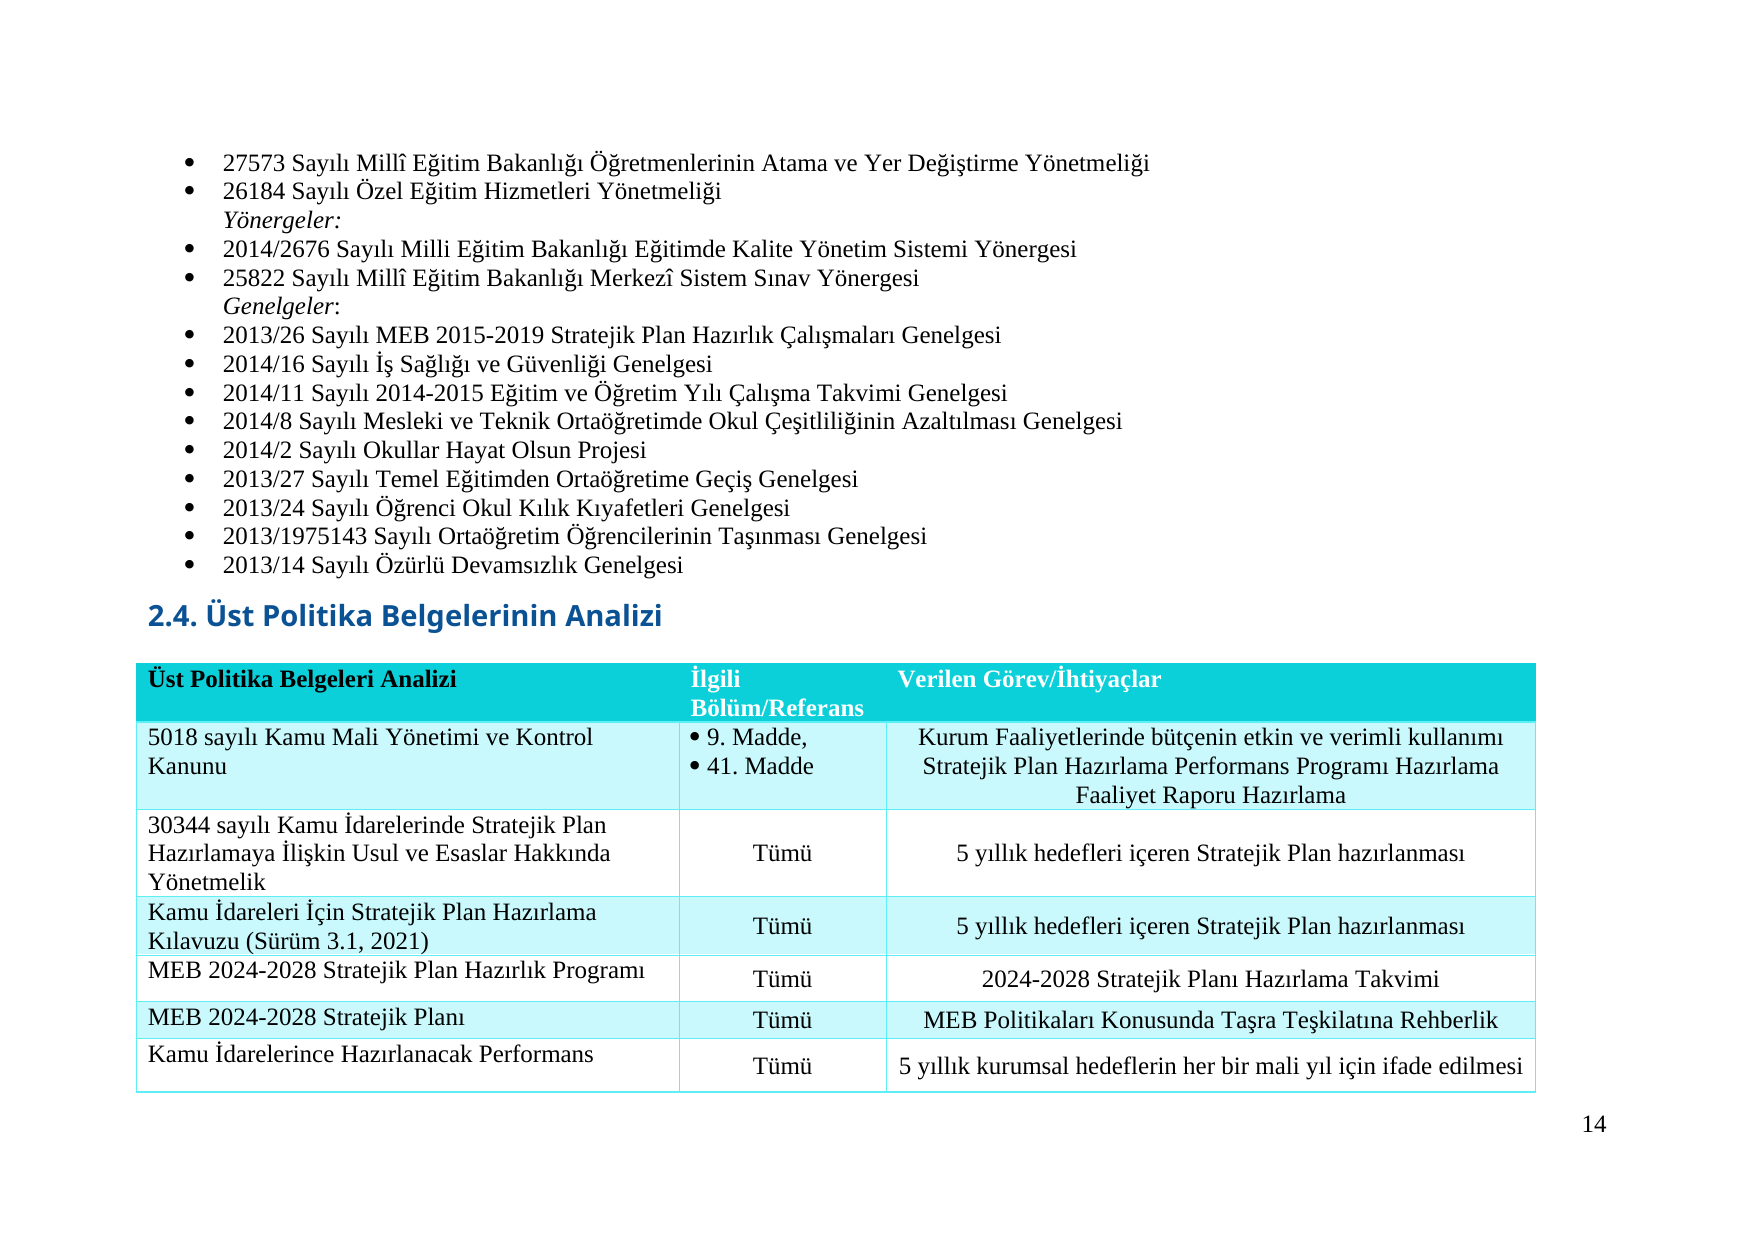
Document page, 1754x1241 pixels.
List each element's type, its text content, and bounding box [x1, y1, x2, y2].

list 2013/14 Sayılı Özürlü Devamsızlık Genelgesi [185, 550, 1606, 579]
list 2014/2 Sayılı Okullar Hayat Olsun Projesi [185, 435, 1606, 464]
list 2014/11 Sayılı 2014-2015 Eğitim ve Öğretim Yılı Çalışma Takvimi Genelgesi [185, 378, 1606, 406]
table_header Verilen Görev/İhtiyaçlar [887, 664, 1535, 721]
table_header Üst Politika Belgeleri Analizi [137, 664, 679, 721]
table_cell Tümü [680, 1039, 886, 1091]
list 2013/27 Sayılı Temel Eğitimden Ortaöğretime Geçiş Genelgesi [185, 464, 1606, 493]
list 26184 Sayılı Özel Eğitim Hizmetleri Yönetmeliği [185, 176, 1606, 205]
table_cell Tümü [680, 1002, 886, 1038]
list 2013/1975143 Sayılı Ortaöğretim Öğrencilerinin Taşınması Genelgesi [185, 521, 1606, 550]
list Genelgeler: [223, 291, 1606, 320]
table_cell Tümü [680, 810, 886, 896]
table_cell Tümü [680, 956, 886, 1001]
table_cell Kurum Faaliyetlerinde bütçenin etkin ve verimli kullanımı Stratejik Plan Hazırlama Performans Programı Hazırlama Faaliyet Raporu Hazırlama [887, 723, 1535, 809]
list 2014/2676 Sayılı Milli Eğitim Bakanlığı Eğitimde Kalite Yönetim Sistemi Yönergesi [185, 234, 1606, 263]
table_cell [887, 1039, 1535, 1091]
list 2014/8 Sayılı Mesleki ve Teknik Ortaöğretimde Okul Çeşitliliğinin Azaltılması Genelgesi [185, 406, 1606, 435]
table_header İlgili Bölüm/Referans [680, 664, 886, 721]
table_cell 30344 sayılı Kamu İdarelerinde Stratejik Plan Hazırlamaya İlişkin Usul ve Esaslar Hakkında Yönetmelik [137, 810, 679, 896]
table_cell 5 yıllık hedefleri içeren Stratejik Plan hazırlanması [887, 897, 1535, 954]
table_cell 5 yıllık hedefleri içeren Stratejik Plan hazırlanması [887, 810, 1535, 896]
table_cell 5018 sayılı Kamu Mali Yönetimi ve Kontrol Kanunu [137, 723, 679, 809]
list 25822 Sayılı Millî Eğitim Bakanlığı Merkezî Sistem Sınav Yönergesi [185, 263, 1606, 291]
subtitle 2.4. Üst Politika Belgelerinin Analizi [148, 596, 1606, 635]
list 27573 Sayılı Millî Eğitim Bakanlığı Öğretmenlerinin Atama ve Yer Değiştirme Yönetmeliği [185, 148, 1606, 176]
table_cell MEB Politikaları Konusunda Taşra Teşkilatına Rehberlik [887, 1002, 1535, 1038]
table_cell 9. Madde, 41. Madde [680, 723, 886, 809]
table_cell Kamu İdareleri İçin Stratejik Plan Hazırlama Kılavuzu (Sürüm 3.1, 2021) [137, 897, 679, 954]
list 2013/24 Sayılı Öğrenci Okul Kılık Kıyafetleri Genelgesi [185, 493, 1606, 521]
table_cell MEB 2024-2028 Stratejik Plan Hazırlık Programı [137, 956, 679, 1001]
list 2013/26 Sayılı MEB 2015-2019 Stratejik Plan Hazırlık Çalışmaları Genelgesi [185, 320, 1606, 349]
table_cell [137, 1039, 679, 1091]
table_cell MEB 2024-2028 Stratejik Planı [137, 1002, 679, 1038]
table_cell 2024-2028 Stratejik Planı Hazırlama Takvimi [887, 956, 1535, 1001]
list Yönergeler: [223, 205, 1606, 234]
list 2014/16 Sayılı İş Sağlığı ve Güvenliği Genelgesi [185, 349, 1606, 378]
table_cell Tümü [680, 897, 886, 954]
